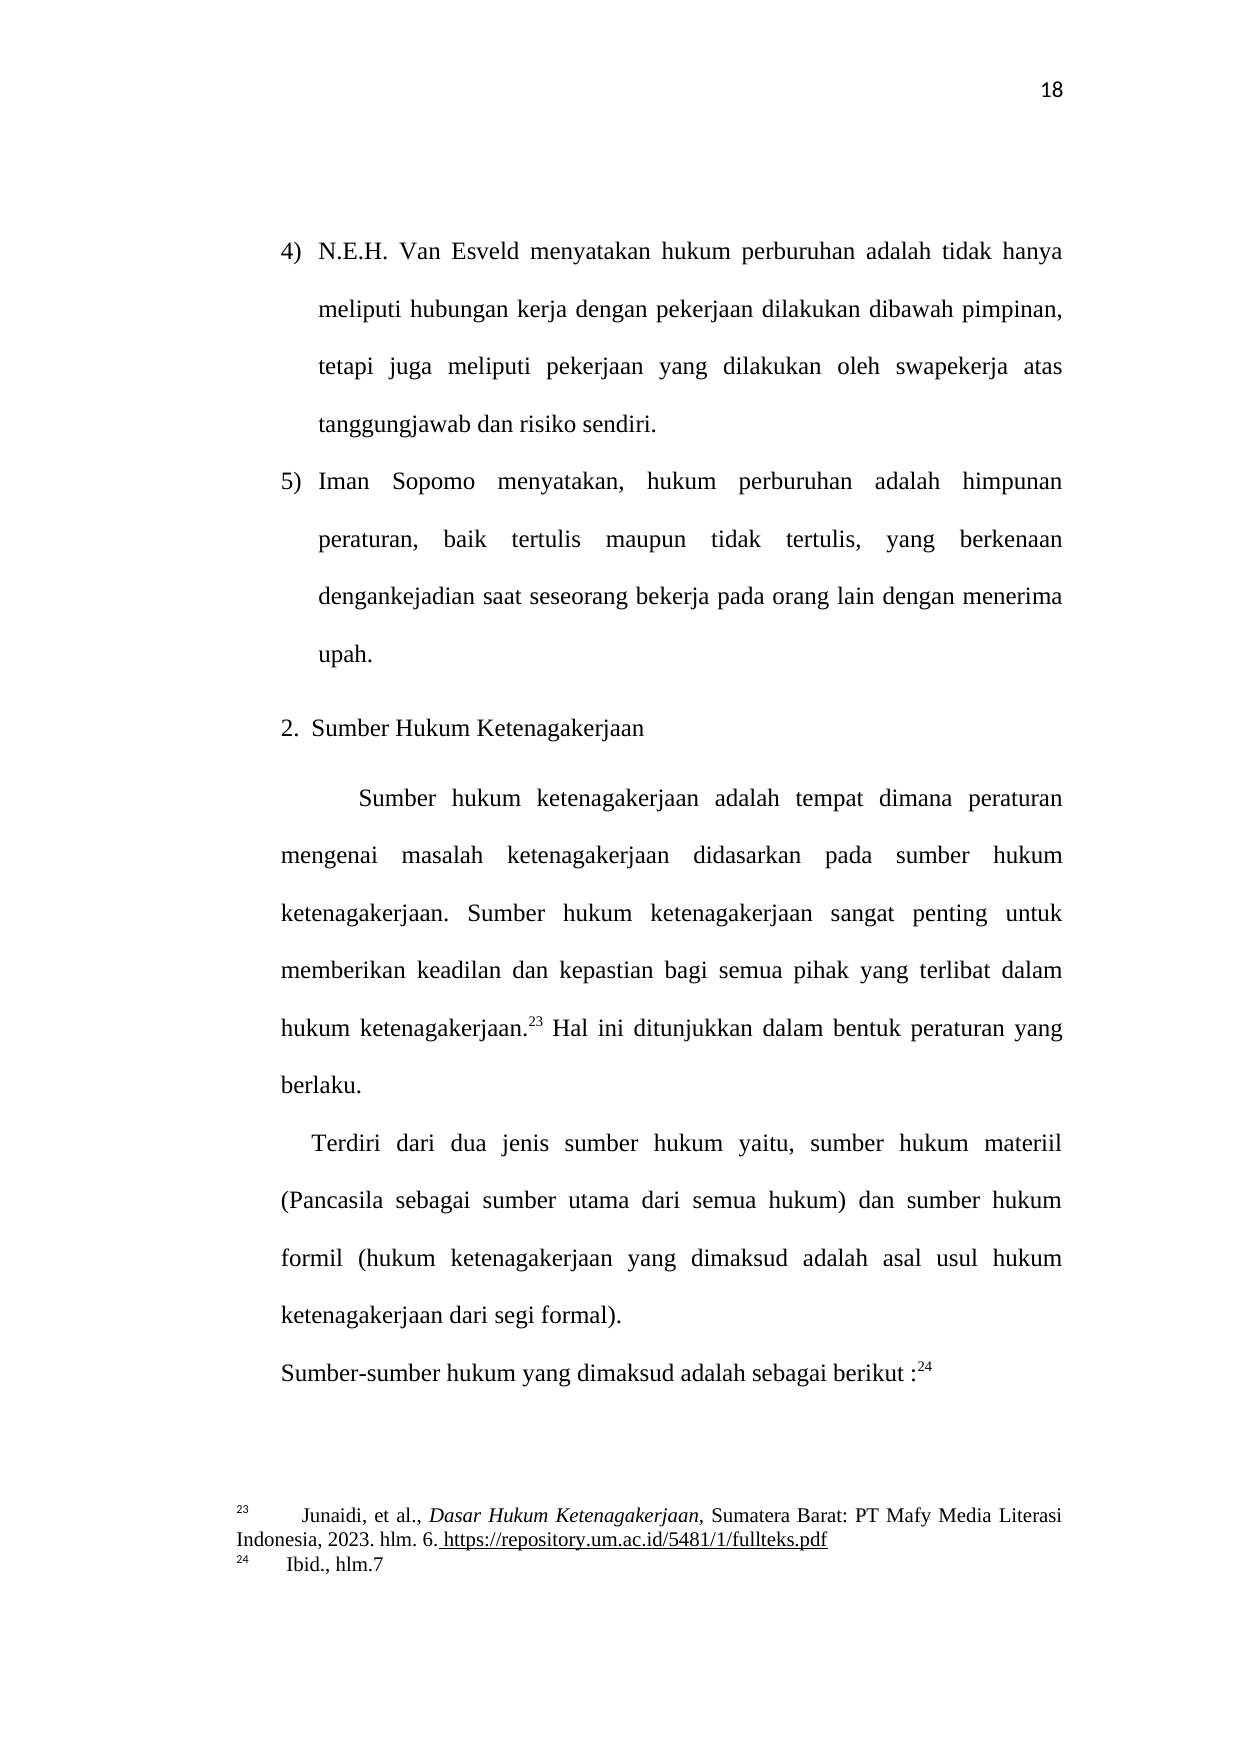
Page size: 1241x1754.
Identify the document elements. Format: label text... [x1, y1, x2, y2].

subtitle Sumber Hukum Ketenagakerjaan [281, 713, 1063, 742]
list Iman Sopomo menyatakan, hukum perburuhan adalah himpunan peraturan, baik tertulis maupun tidak tertulis, yang berkenaan dengankejadian saat seseorang bekerja pada orang lain dengan menerima upah. [281, 466, 1063, 667]
list N.E.H. Van Esveld menyatakan hukum perburuhan adalah tidak hanya meliputi hubungan kerja dengan pekerjaan dilakukan dibawah pimpinan, tetapi juga meliputi pekerjaan yang dilakukan oleh swapekerja atas tanggungjawab dan risiko sendiri. [281, 236, 1063, 437]
list Terdiri dari dua jenis sumber hukum yaitu, sumber hukum materiil (Pancasila sebagai sumber utama dari semua hukum) dan sumber hukum formil (hukum ketenagakerjaan yang dimaksud adalah asal usul hukum ketenagakerjaan dari segi formal). [281, 1128, 1063, 1329]
list Sumber-sumber hukum yang dimaksud adalah sebagai berikut : [281, 1358, 1063, 1387]
list Sumber hukum ketenagakerjaan adalah tempat dimana peraturan mengenai masalah ketenagakerjaan didasarkan pada sumber hukum ketenagakerjaan. Sumber hukum ketenagakerjaan sangat penting untuk memberikan keadilan dan kepastian bagi semua pihak yang terlibat dalam hukum ketenagakerjaan. Hal ini ditunjukkan dalam bentuk peraturan yang berlaku. [281, 783, 1063, 1099]
